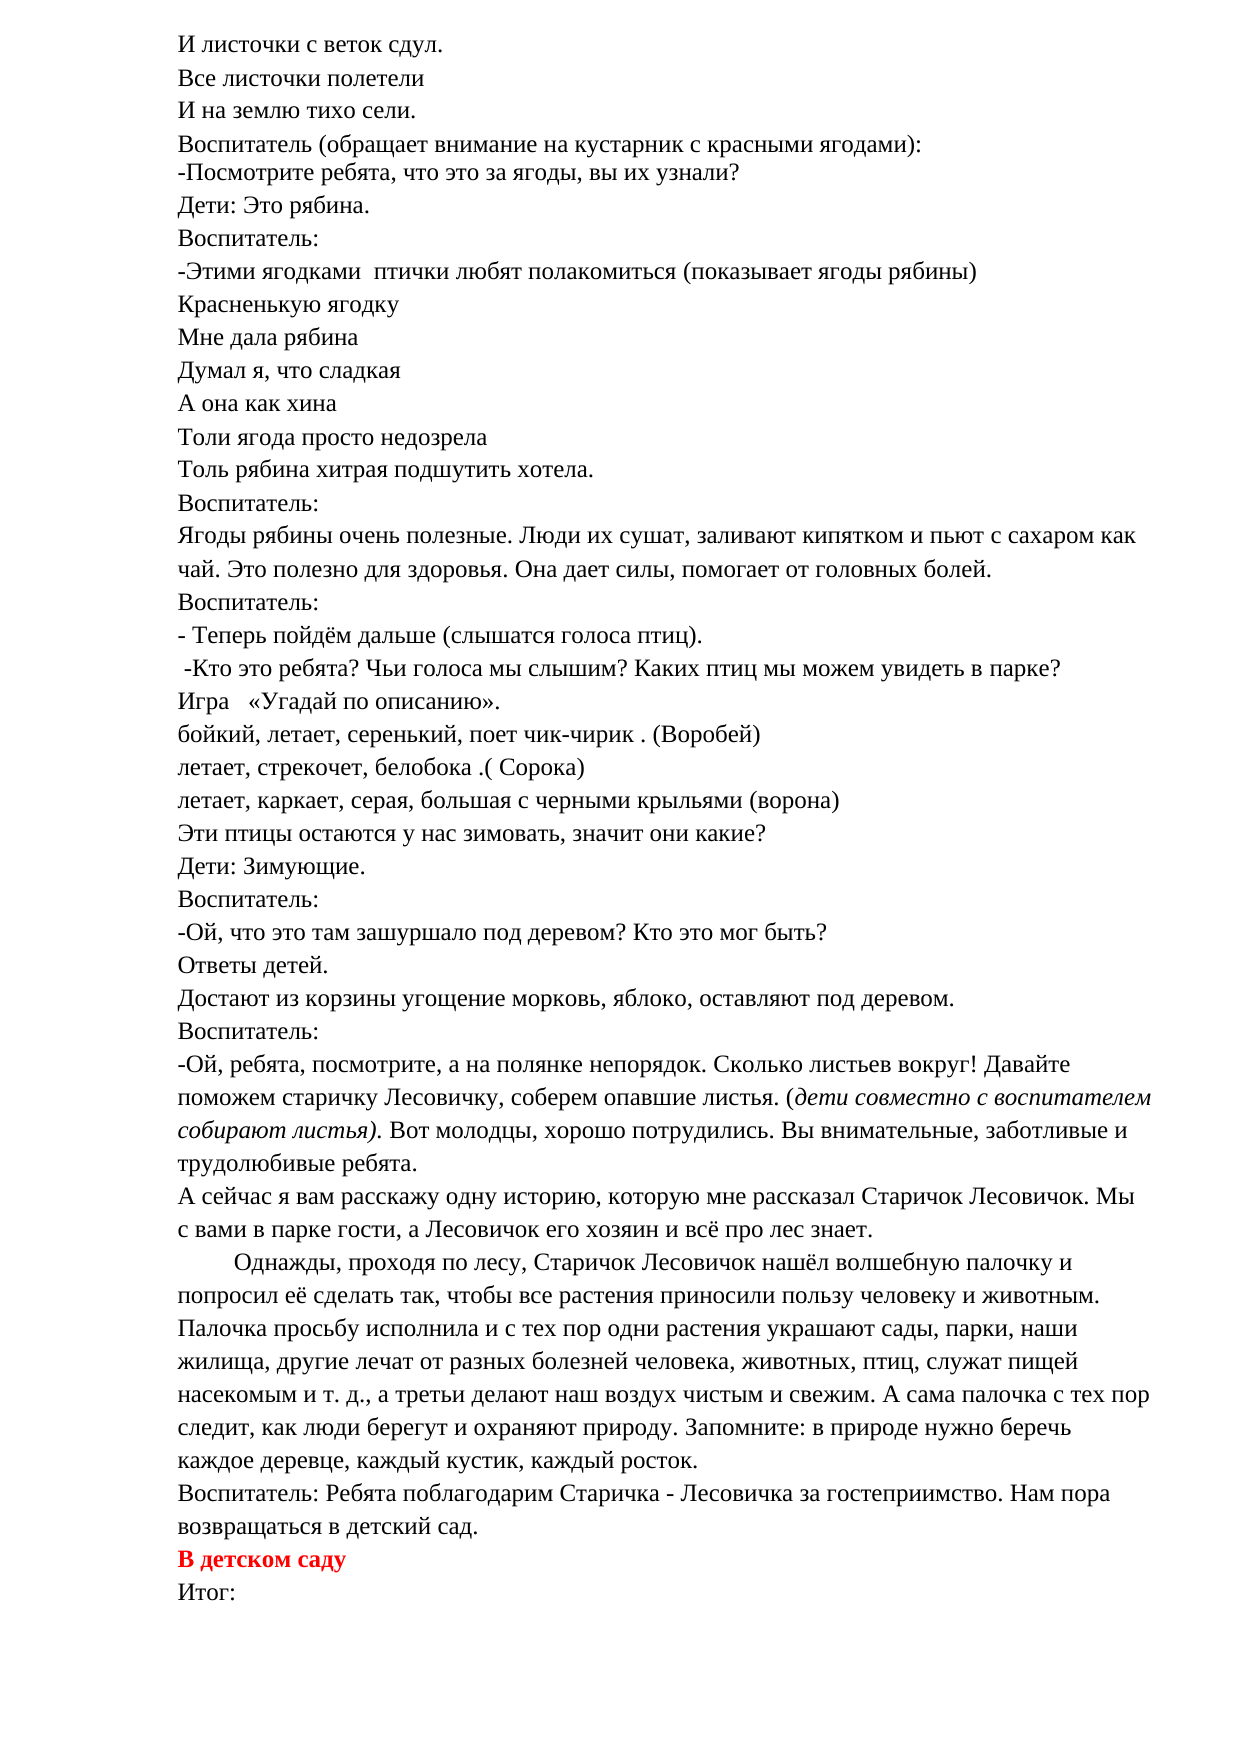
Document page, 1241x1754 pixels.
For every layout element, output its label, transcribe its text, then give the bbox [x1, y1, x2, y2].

text Воспитатель (обращает внимание на кустарник с красными ягодами): [177, 129, 1152, 157]
text Красненькую ягодку [177, 289, 1152, 318]
text Воспитатель: [177, 884, 1152, 913]
text Воспитатель: [177, 1016, 1152, 1045]
text -Посмотрите ребята, что это за ягоды, вы их узнали? [177, 157, 1152, 186]
text -Ой, что это там зашуршало под деревом? Кто это мог быть? [177, 917, 1152, 946]
text -Кто это ребята? Чьи голоса мы слышим? Каких птиц мы можем увидеть в парке? [177, 653, 1152, 681]
text - Теперь пойдём дальше (слышатся голоса птиц). [177, 620, 1152, 648]
text Воспитатель: [177, 488, 1152, 516]
text И на землю тихо сели. [177, 96, 1152, 124]
text И листочки с веток сдул. [177, 29, 1152, 58]
text Достают из корзины угощение морковь, яблоко, оставляют под деревом. [177, 983, 1152, 1012]
text Думал я, что сладкая [177, 356, 1152, 384]
text Дети: Это рябина. [177, 190, 1152, 219]
text Игра «Угадай по описанию». [177, 686, 1152, 714]
text Дети: Зимующие. [177, 851, 1152, 879]
text Мне дала рябина [177, 322, 1152, 351]
text Толи ягода просто недозрела [177, 422, 1152, 450]
text Итог: [177, 1577, 1152, 1606]
text А она как хина [177, 388, 1152, 417]
text Ответы детей. [177, 950, 1152, 979]
text Воспитатель: Ребята поблагодарим Старичка - Лесовичка за гостеприимство. Нам пора возвращаться в детский сад. [177, 1478, 1152, 1540]
text А сейчас я вам расскажу одну историю, которую мне рассказал Старичок Лесовичок. Мы с вами в парке гости, а Лесовичок его хозяин и всё про лес знает. [177, 1181, 1152, 1243]
text -Ой, ребята, посмотрите, а на полянке непорядок. Сколько листьев вокруг! Давайте поможем старичку Лесовичку, соберем опавшие листья. (дети совместно с воспитателем собирают листья). Вот молодцы, хорошо потрудились. Вы внимательные, заботливые и трудолюбивые ребята. [177, 1049, 1152, 1177]
text -Этими ягодками птички любят полакомиться (показывает ягоды рябины) [177, 256, 1152, 285]
text Ягоды рябины очень полезные. Люди их сушат, заливают кипятком и пьют с сахаром как чай. Это полезно для здоровья. Она дает силы, помогает от головных болей. [177, 521, 1152, 582]
text В детском саду [177, 1544, 1152, 1573]
text Толь рябина хитрая подшутить хотела. [177, 454, 1152, 483]
text летает, каркает, серая, большая с черными крыльями (ворона) [177, 785, 1152, 813]
text летает, стрекочет, белобока .( Сорока) [177, 752, 1152, 781]
text бойкий, летает, серенький, поет чик-чирик . (Воробей) [177, 719, 1152, 747]
text Воспитатель: [177, 587, 1152, 615]
text Однажды, проходя по лесу, Старичок Лесовичок нашёл волшебную палочку и попросил её сделать так, чтобы все растения приносили пользу человеку и животным. Палочка просьбу исполнила и с тех пор одни растения украшают сады, парки, наши жилища, другие лечат от разных болезней человека, животных, птиц, служат пищей насекомым и т. д., а третьи делают наш воздух чистым и свежим. А сама палочка с тех пор следит, как люди берегут и охраняют природу. Запомните: в природе нужно беречь каждое деревце, каждый кустик, каждый росток. [177, 1247, 1152, 1474]
text Эти птицы остаются у нас зимовать, значит они какие? [177, 818, 1152, 847]
text Все листочки полетели [177, 63, 1152, 91]
text Воспитатель: [177, 223, 1152, 252]
